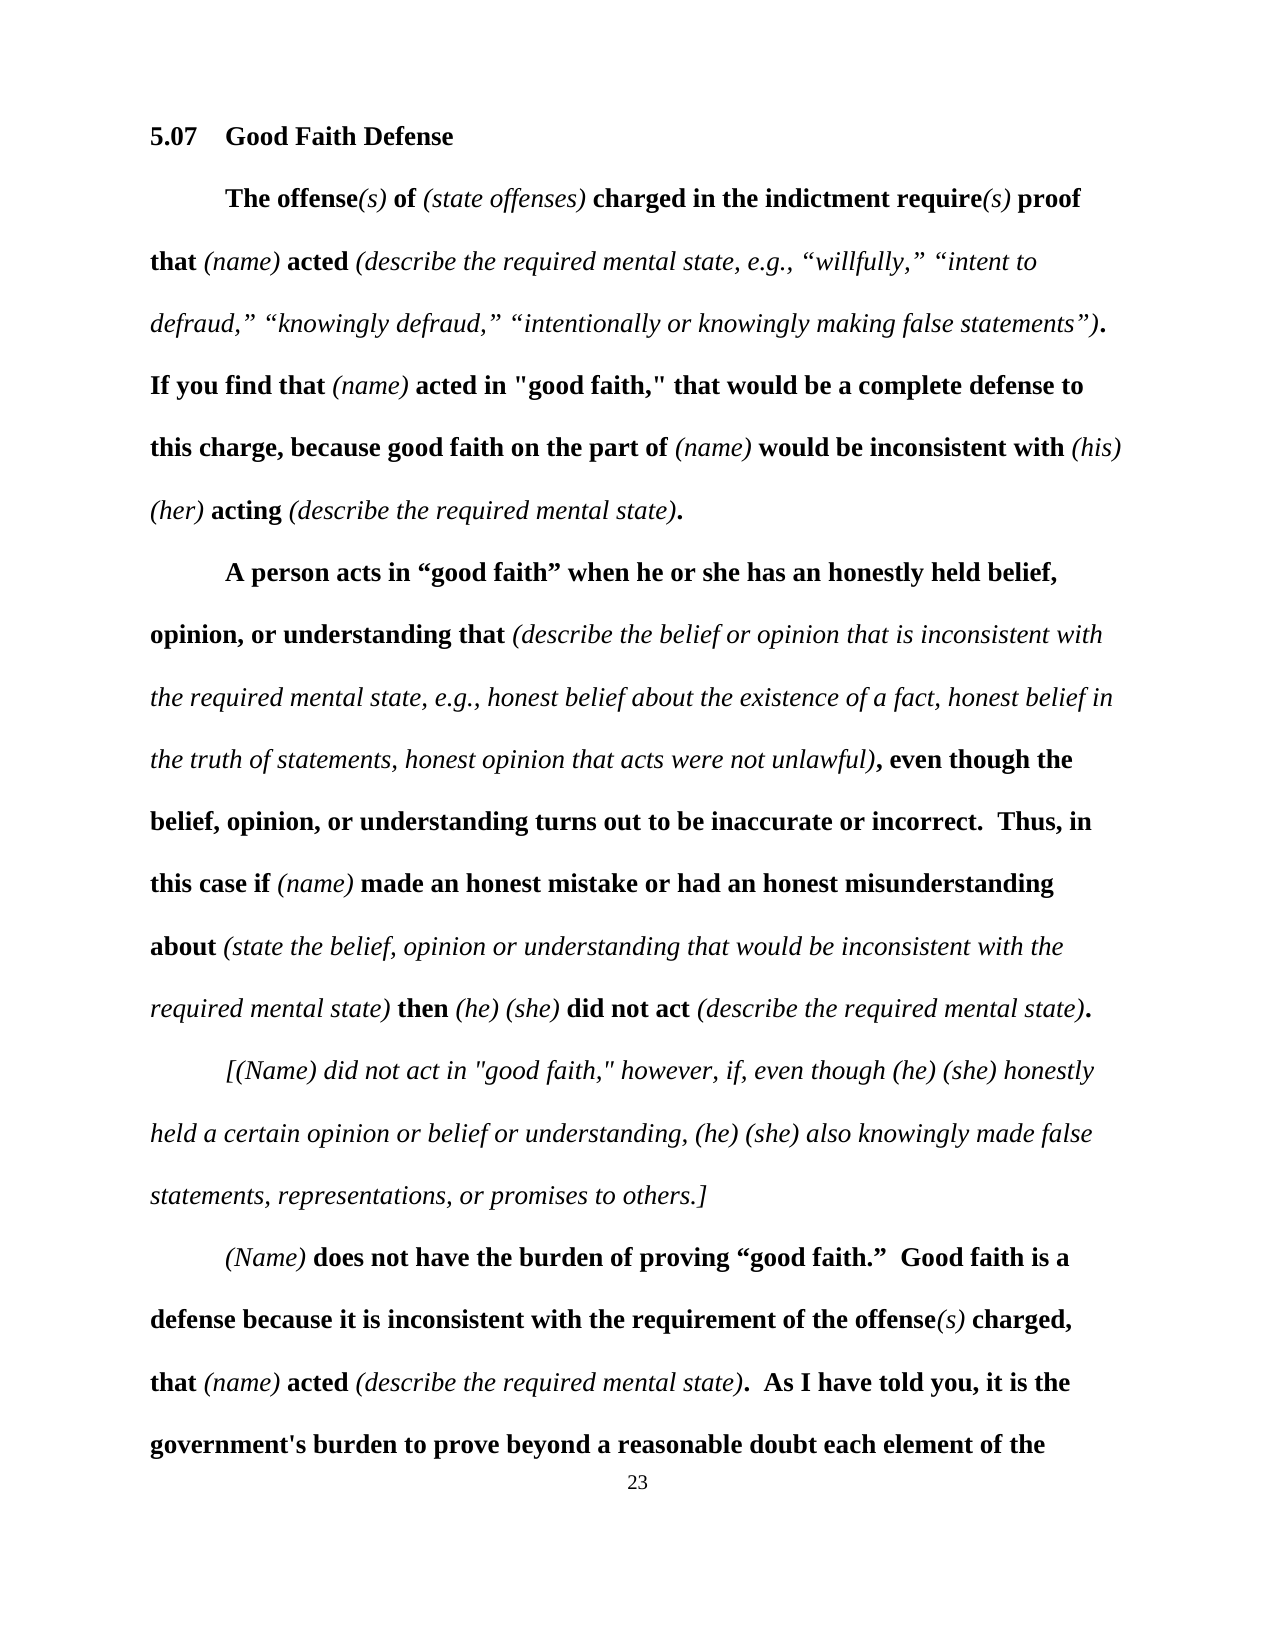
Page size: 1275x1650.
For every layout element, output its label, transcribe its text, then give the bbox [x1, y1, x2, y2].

text A person acts in “good faith” when he or she has an honestly held belief, opinion, or understanding that (describe the belief or opinion that is inconsistent with the required mental state, e.g., honest belief about the existence of a fact, honest belief in the truth of statements, honest opinion that acts were not unlawful), even though the belief, opinion, or understanding turns out to be inaccurate or incorrect. Thus, in this case if (name) made an honest mistake or had an honest misunderstanding about (state the belief, opinion or understanding that would be inconsistent with the required mental state) then (he) (she) did not act (describe the required mental state). [150, 556, 1125, 1023]
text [150, 1241, 1125, 1459]
text The offense(s) of (state offenses) charged in the indictment require(s) proof that (name) acted (describe the required mental state, e.g., “willfully,” “intent to defraud,” “knowingly defraud,” “intentionally or knowingly making false statements”). If you find that (name) acted in "good faith," that would be a complete defense to this charge, because good faith on the part of (name) would be inconsistent with (his) (her) acting (describe the required mental state). [150, 182, 1125, 525]
text 5.07 Good Faith Defense [150, 120, 1125, 151]
text [(Name) did not act in "good faith," however, if, even though (he) (she) honestly held a certain opinion or belief or understanding, (he) (she) also knowingly made false statements, representations, or promises to others.] [150, 1054, 1125, 1210]
